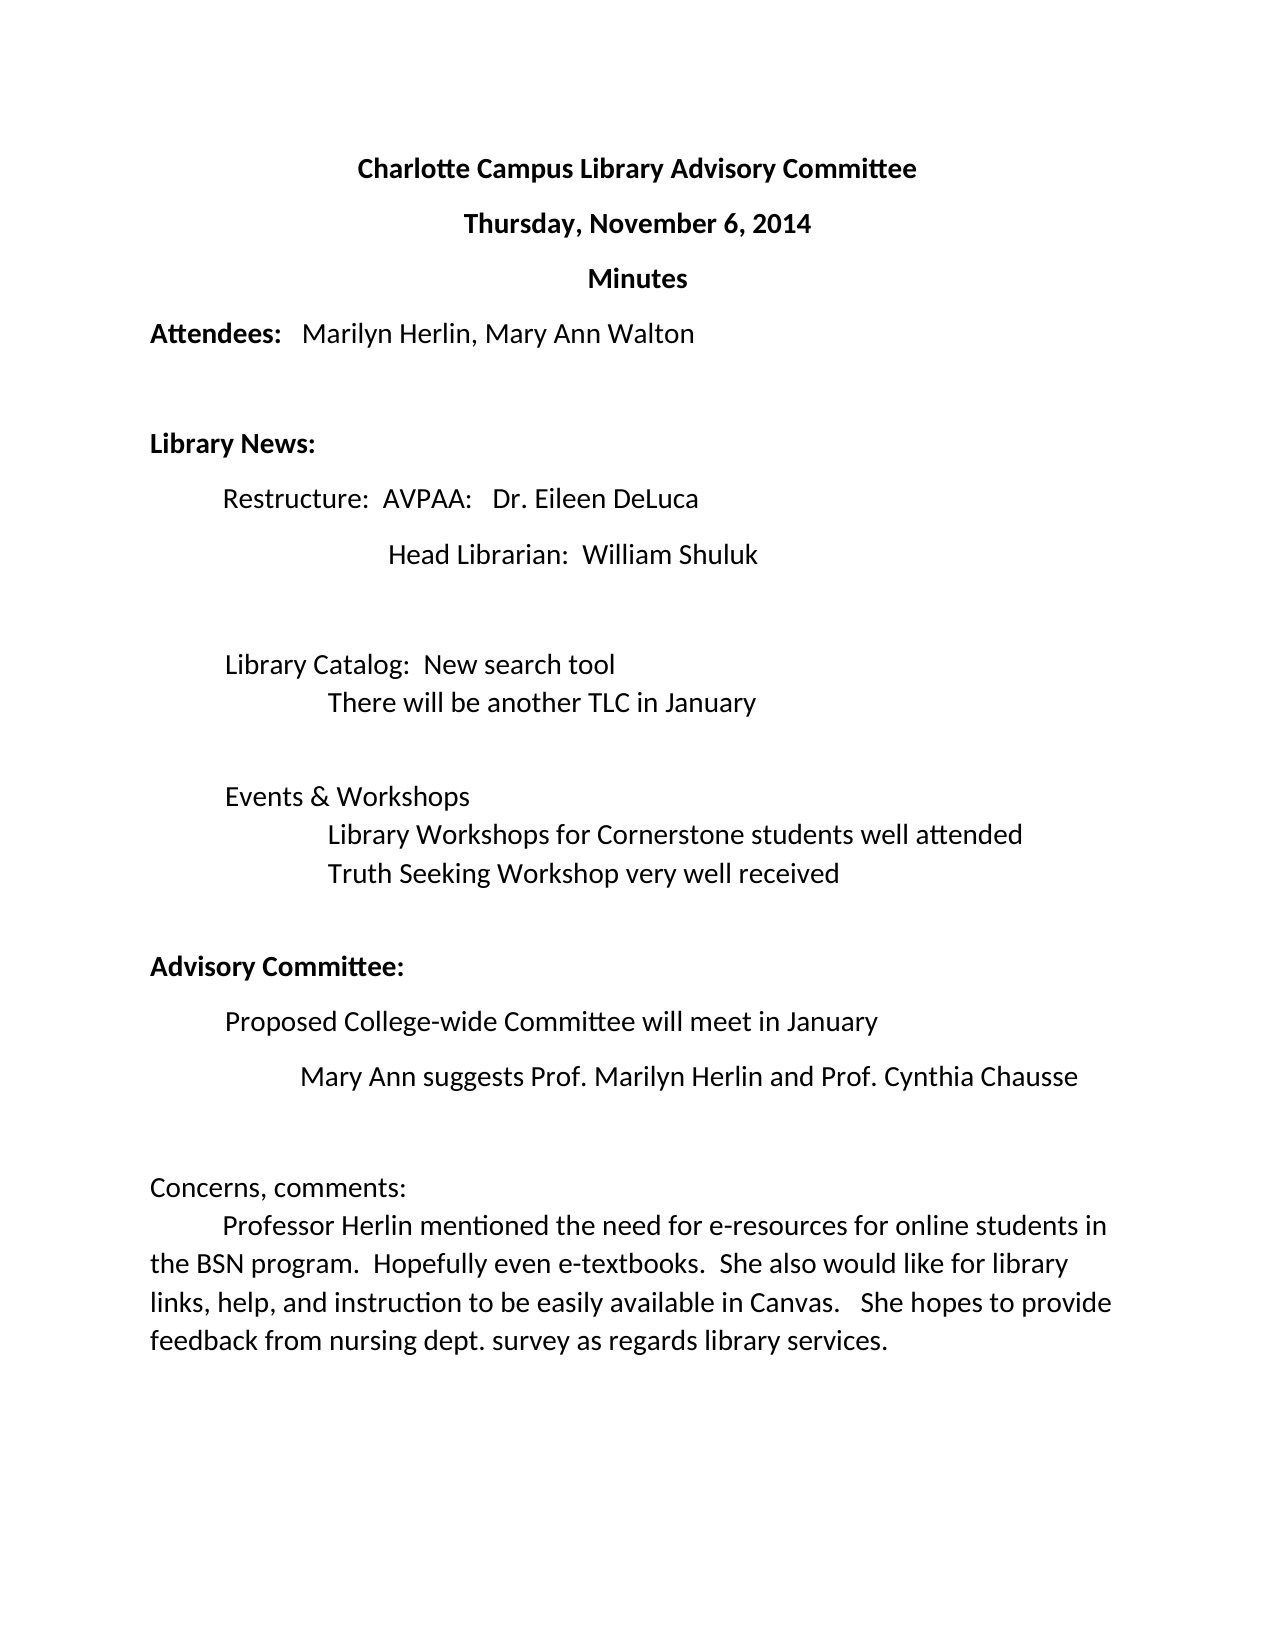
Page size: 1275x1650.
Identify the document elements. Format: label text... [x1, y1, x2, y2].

text Head Librarian: William Shuluk [150, 536, 1125, 571]
text Restructure: AVPAA: Dr. Eileen DeLuca [150, 481, 1125, 516]
text Library Catalog: New search tool [150, 646, 1125, 682]
text Charlotte Campus Library Advisory Committee [150, 150, 1125, 186]
text Concerns, comments: [150, 1169, 1125, 1204]
text Events & Workshops [150, 778, 1125, 813]
text Mary Ann suggests Prof. Marilyn Herlin and Prof. Cynthia Chausse [150, 1058, 1125, 1094]
text Library News: [150, 426, 1125, 461]
text Library Workshops for Cornerstone students well attended [150, 816, 1125, 852]
text Thursday, November 6, 2014 [150, 205, 1125, 241]
text Advisory Committee: [150, 948, 1125, 984]
text Proposed College-wide Committee will meet in January [150, 1003, 1125, 1039]
text Minutes [150, 260, 1125, 296]
text Truth Seeking Workshop very well received [150, 855, 1125, 890]
text There will be another TLC in January [150, 684, 1125, 720]
text Professor Herlin mentioned the need for e-resources for online students in the BSN program. Hopefully even e-textbooks. She also would like for library links, help, and instruction to be easily available in Canvas. She hopes to provide feedback from nursing dept. survey as regards library services. [150, 1207, 1125, 1358]
text Attendees: Marilyn Herlin, Mary Ann Walton [150, 315, 1125, 351]
